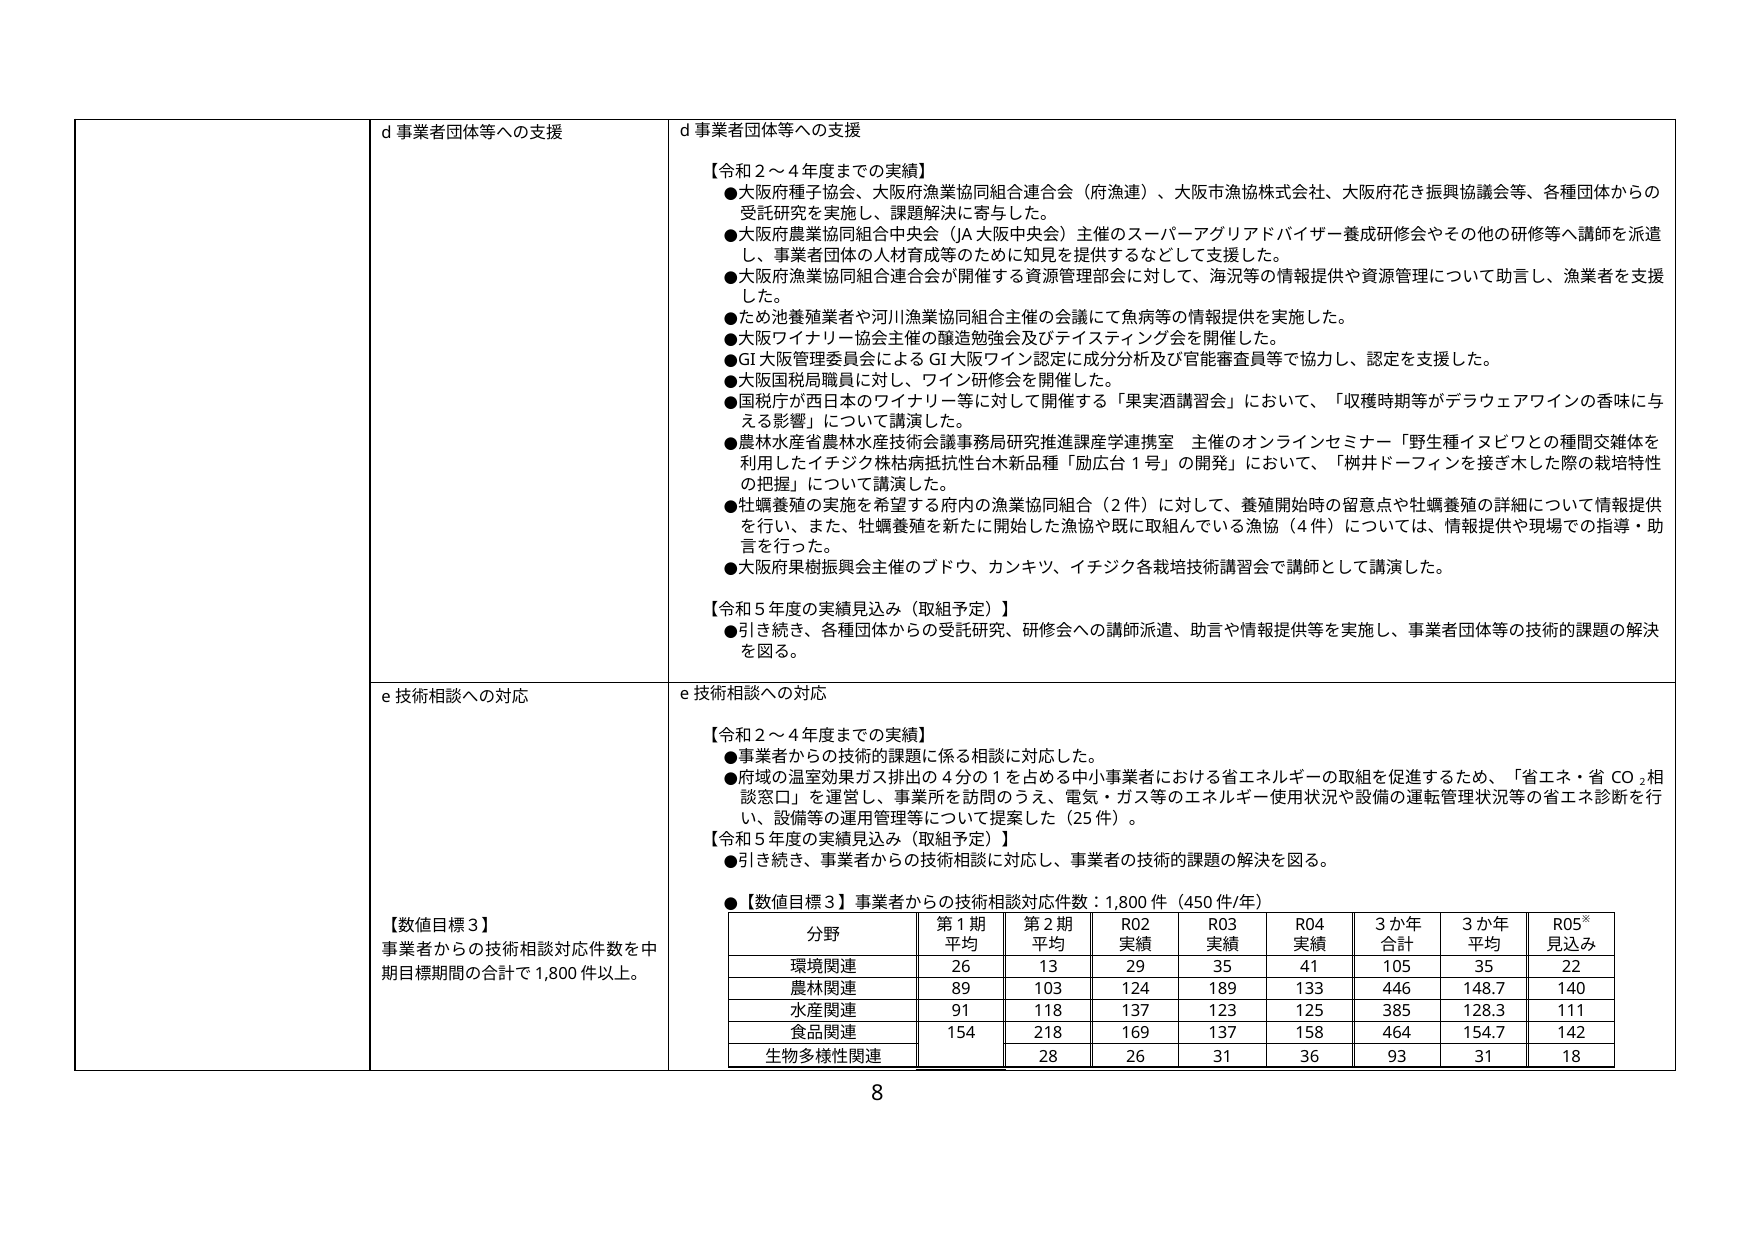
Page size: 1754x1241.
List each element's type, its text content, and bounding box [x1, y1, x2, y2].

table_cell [669, 683, 1675, 1069]
table_cell d 事業者団体等への支援 【令和２～４年度までの実績】 ●大阪府種子協会、大阪府漁業協同組合連合会（府漁連）、大阪市漁協株式会社、大阪府花き振興協議会等、各種団体からの受託研究を実施し、課題解決に寄与した。 ●大阪府農業協同組合中央会（JA大阪中央会）主催のスーパーアグリアドバイザー養成研修会やその他の研修等へ講師を派遣し、事業者団体の人材育成等のために知見を提供するなどして支援した。 ●大阪府漁業協同組合連合会が開催する資源管理部会に対して、海況等の情報提供や資源管理について助言し、漁業者を支援した。 ●ため池養殖業者や河川漁業協同組合主催の会議にて魚病等の情報提供を実施した。 ●大阪ワイナリー協会主催の醸造勉強会及びテイスティング会を開催した。 ●GI大阪管理委員会によるGI大阪ワイン認定に成分分析及び官能審査員等で協力し、認定を支援した。 ●大阪国税局職員に対し、ワイン研修会を開催した。 ●国税庁が西日本のワイナリー等に対して開催する「果実酒講習会」において、「収穫時期等がデラウェアワインの香味に与える影響」について講演した。 ●農林水産省農林水産技術会議事務局研究推進課産学連携室 主催のオンラインセミナー「野生種イヌビワとの種間交雑体を利用したイチジク株枯病抵抗性台木新品種「励広台1号」の開発」において、「桝井ドーフィンを接ぎ木した際の栽培特性の把握」について講演した。 ●牡蠣養殖の実施を希望する府内の漁業協同組合（2件）に対して、養殖開始時の留意点や牡蠣養殖の詳細について情報提供を行い、また、牡蠣養殖を新たに開始した漁協や既に取組んでいる漁協（4件）については、情報提供や現場での指導・助言を行った。 ●大阪府果樹振興会主催のブドウ、カンキツ、イチジク各栽培技術講習会で講師として講演した。 【令和５年度の実績見込み（取組予定）】 ●引き続き、各種団体からの受託研究、研修会への講師派遣、助言や情報提供等を実施し、事業者団体等の技術的課題の解決を図る。 [669, 120, 1675, 682]
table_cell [371, 683, 668, 1069]
table_cell d 事業者団体等への支援 [371, 120, 668, 682]
